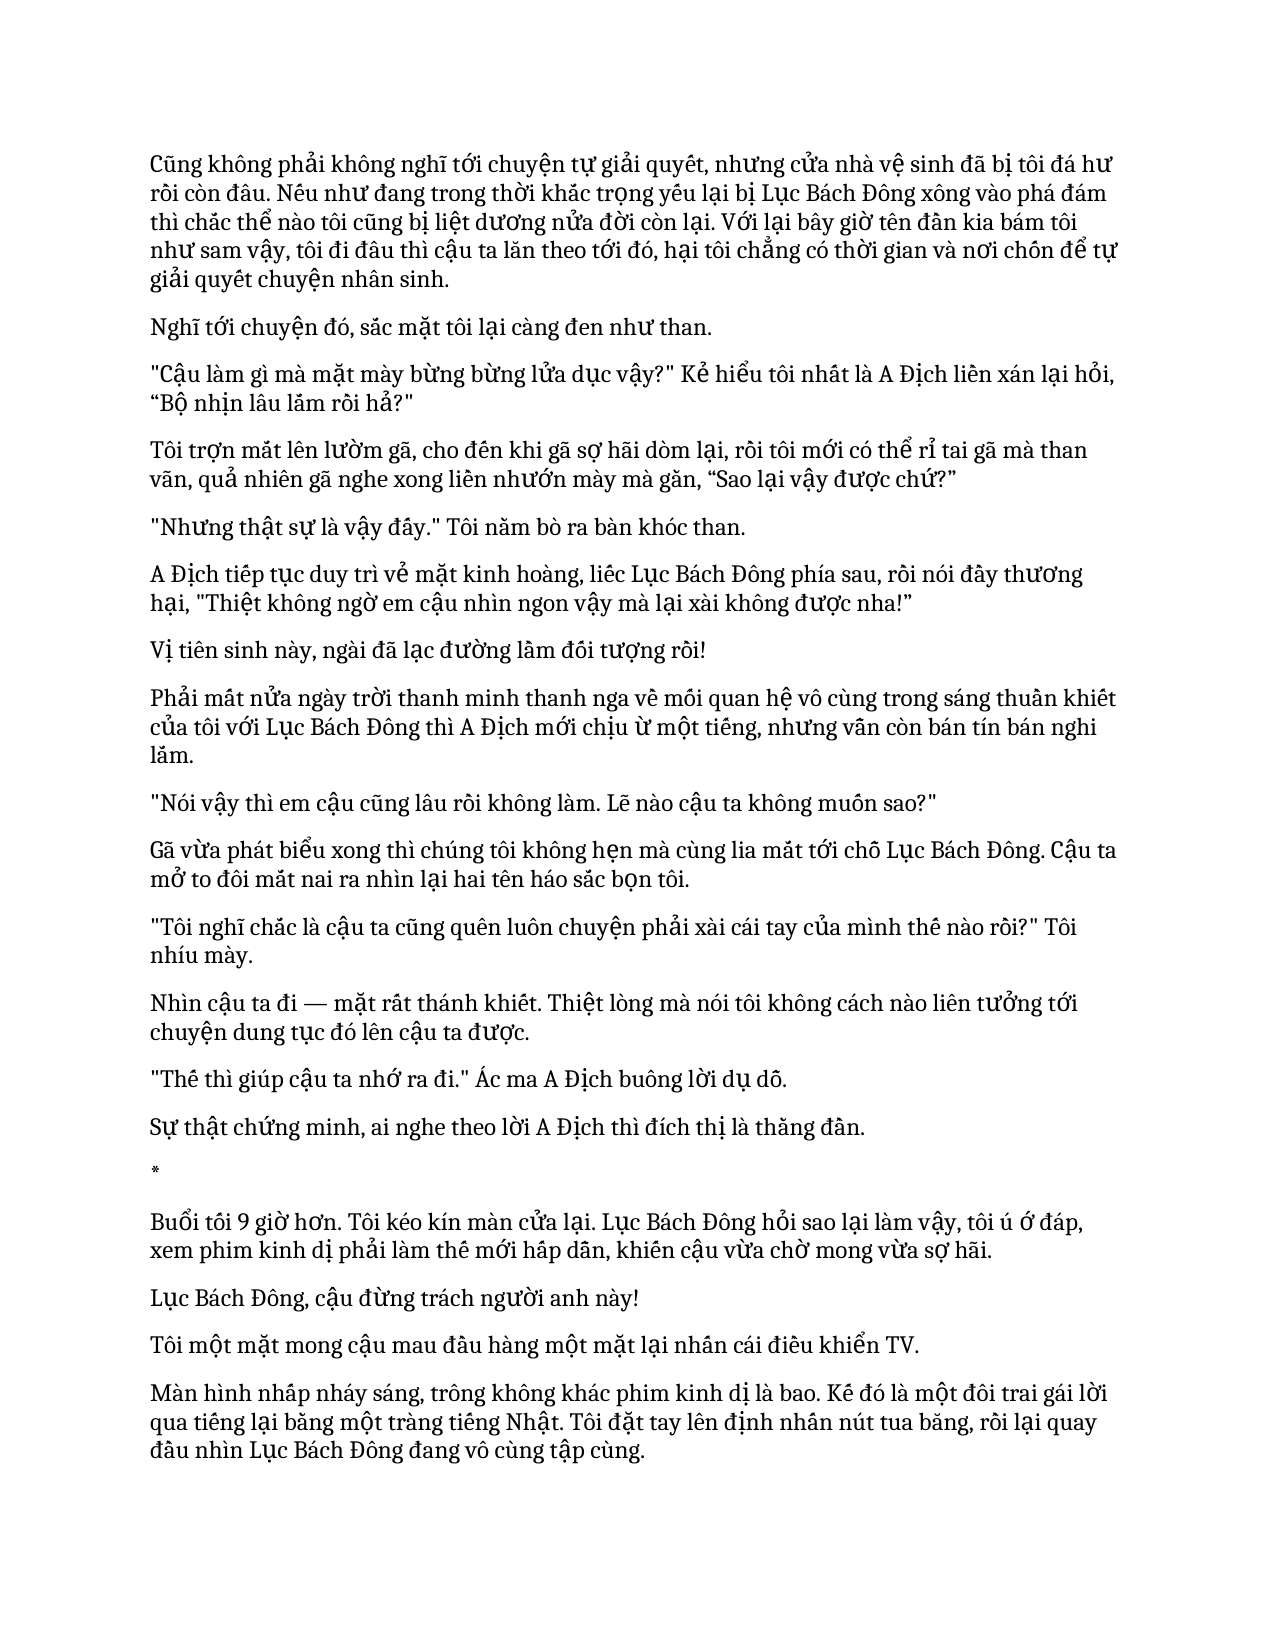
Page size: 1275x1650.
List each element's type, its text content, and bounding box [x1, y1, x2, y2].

text * [150, 1160, 1125, 1189]
text "Thế thì giúp cậu ta nhớ ra đi." Ác ma A Địch buông lời dụ dỗ. [150, 1065, 1125, 1094]
text A Địch tiếp tục duy trì vẻ mặt kinh hoàng, liếc Lục Bách Đông phía sau, rồi nói đầy thương hại, "Thiệt không ngờ em cậu nhìn ngon vậy mà lại xài không được nha!” [150, 560, 1125, 617]
text Nghĩ tới chuyện đó, sắc mặt tôi lại càng đen như than. [150, 312, 1125, 341]
text Tôi một mặt mong cậu mau đầu hàng một mặt lại nhấn cái điều khiển TV. [150, 1331, 1125, 1360]
text Tôi trợn mắt lên lườm gã, cho đến khi gã sợ hãi dòm lại, rồi tôi mới có thể rỉ tai gã mà than vãn, quả nhiên gã nghe xong liền nhướn mày mà gằn, “Sao lại vậy được chứ?” [150, 436, 1125, 494]
text "Nói vậy thì em cậu cũng lâu rồi không làm. Lẽ nào cậu ta không muốn sao?" [150, 789, 1125, 817]
text Màn hình nhấp nháy sáng, trông không khác phim kinh dị là bao. Kế đó là một đôi trai gái lời qua tiếng lại bằng một tràng tiếng Nhật. Tôi đặt tay lên định nhấn nút tua băng, rồi lại quay đầu nhìn Lục Bách Đông đang vô cùng tập cùng. [150, 1379, 1125, 1465]
text Cũng không phải không nghĩ tới chuyện tự giải quyết, nhưng cửa nhà vệ sinh đã bị tôi đá hư rồi còn đâu. Nếu như đang trong thời khắc trọng yếu lại bị Lục Bách Đông xông vào phá đám thì chắc thể nào tôi cũng bị liệt dương nửa đời còn lại. Với lại bây giờ tên đần kia bám tôi như sam vậy, tôi đi đâu thì cậu ta lăn theo tới đó, hại tôi chẳng có thời gian và nơi chốn để tự giải quyết chuyện nhân sinh. [150, 150, 1125, 294]
text "Tôi nghĩ chắc là cậu ta cũng quên luôn chuyện phải xài cái tay của mình thế nào rồi?" Tôi nhíu mày. [150, 912, 1125, 970]
text Lục Bách Đông, cậu đừng trách người anh này! [150, 1284, 1125, 1312]
text Nhìn cậu ta đi — mặt rất thánh khiết. Thiệt lòng mà nói tôi không cách nào liên tưởng tới chuyện dung tục đó lên cậu ta được. [150, 989, 1125, 1046]
text "Nhưng thật sự là vậy đấy." Tôi nằm bò ra bàn khóc than. [150, 512, 1125, 541]
text Gã vừa phát biểu xong thì chúng tôi không hẹn mà cùng lia mắt tới chỗ Lục Bách Đông. Cậu ta mở to đôi mắt nai ra nhìn lại hai tên háo sắc bọn tôi. [150, 836, 1125, 894]
text "Cậu làm gì mà mặt mày bừng bừng lửa dục vậy?" Kẻ hiểu tôi nhất là A Địch liền xán lại hỏi, “Bộ nhịn lâu lắm rồi hả?" [150, 360, 1125, 417]
text Vị tiên sinh này, ngài đã lạc đường lầm đối tượng rồi! [150, 636, 1125, 665]
text Phải mất nửa ngày trời thanh minh thanh nga về mối quan hệ vô cùng trong sáng thuần khiết của tôi với Lục Bách Đông thì A Địch mới chịu ừ một tiếng, nhưng vẫn còn bán tín bán nghi lắm. [150, 684, 1125, 770]
text Buổi tối 9 giờ hơn. Tôi kéo kín màn cửa lại. Lục Bách Đông hỏi sao lại làm vậy, tôi ú ớ đáp, xem phim kinh dị phải làm thế mới hấp dẫn, khiến cậu vừa chờ mong vừa sợ hãi. [150, 1207, 1125, 1265]
text Sự thật chứng minh, ai nghe theo lời A Địch thì đích thị là thằng đần. [150, 1112, 1125, 1141]
